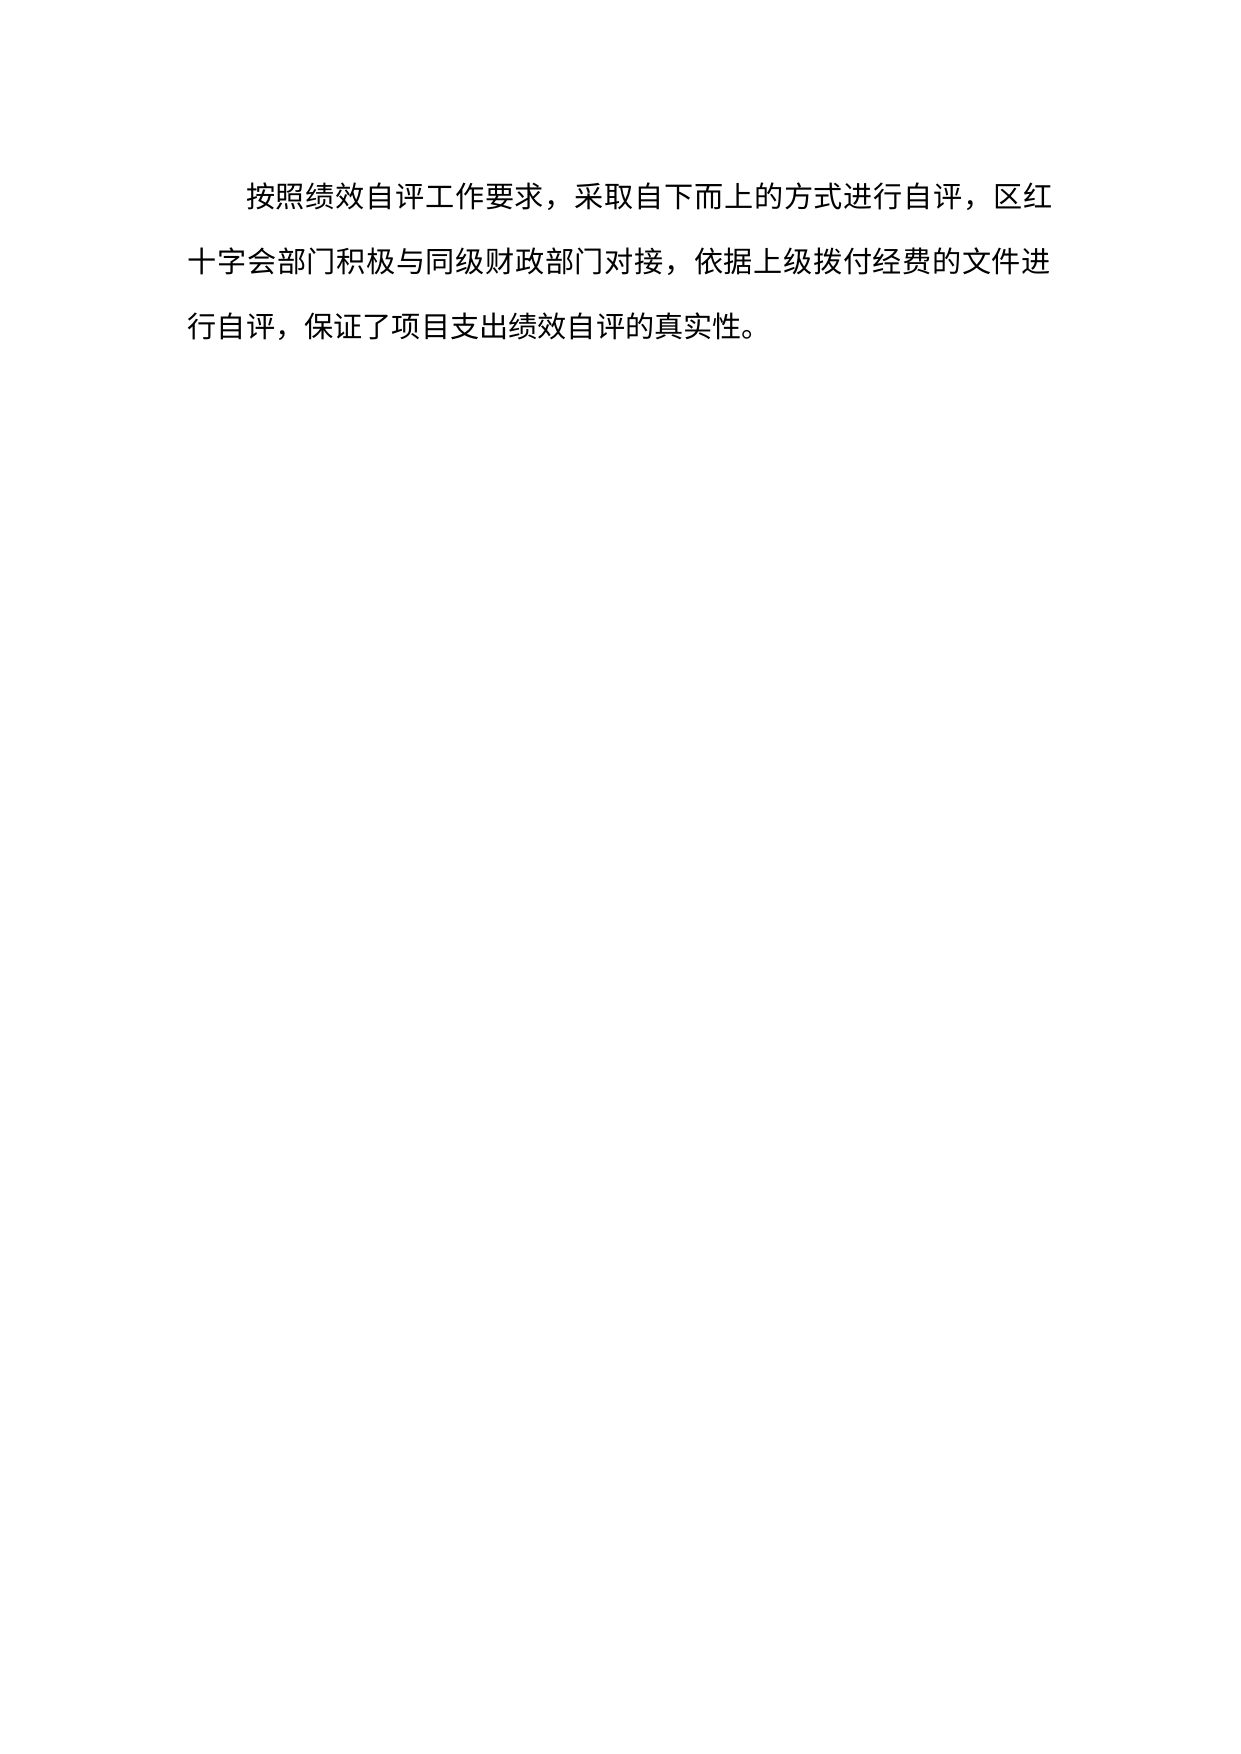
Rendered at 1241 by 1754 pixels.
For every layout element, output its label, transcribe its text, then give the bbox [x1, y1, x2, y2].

text 按照绩效自评工作要求，采取自下而上的方式进行自评，区红十字会部门积极与同级财政部门对接，依据上级拨付经费的文件进行自评，保证了项目支出绩效自评的真实性。 [187, 162, 1053, 357]
